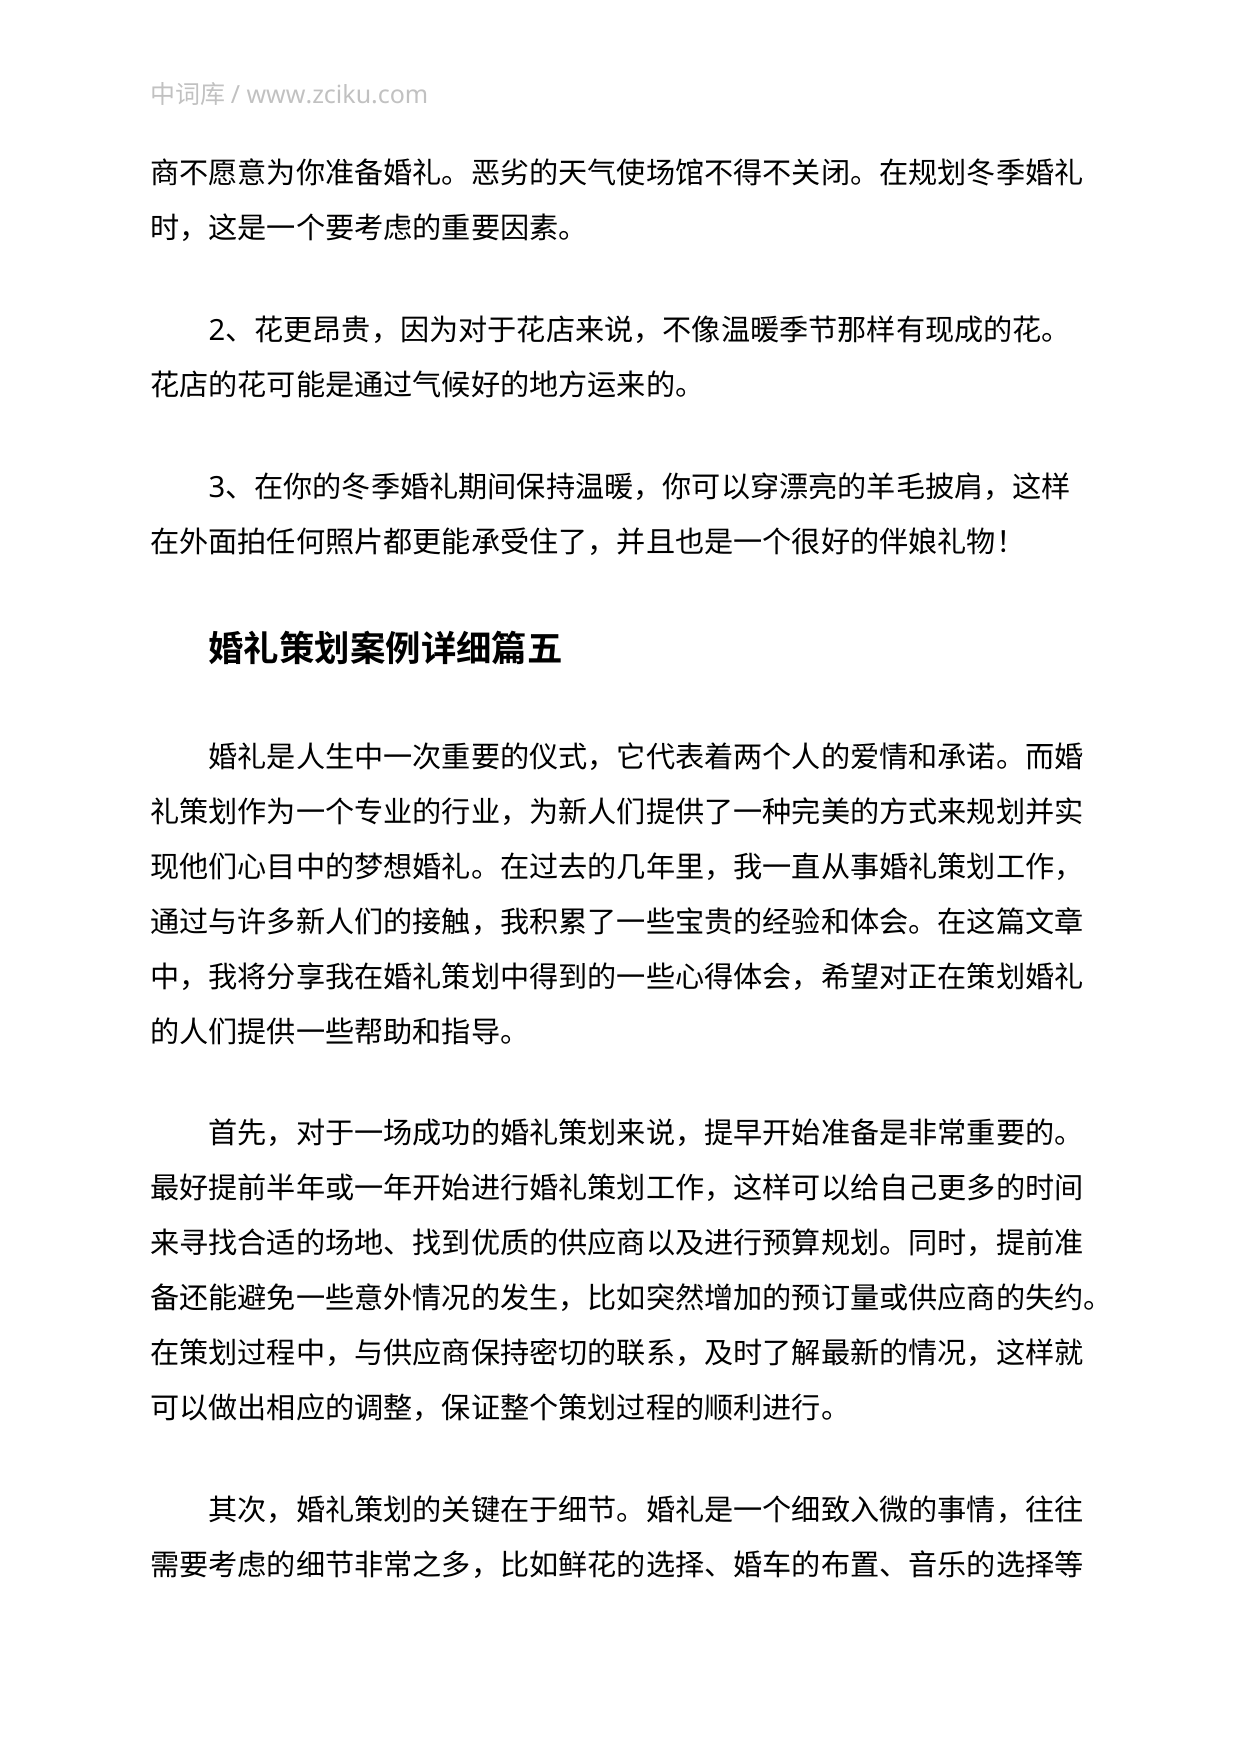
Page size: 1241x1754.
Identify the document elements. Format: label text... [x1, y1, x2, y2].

text 首先，对于一场成功的婚礼策划来说，提早开始准备是非常重要的。最好提前半年或一年开始进行婚礼策划工作，这样可以给自己更多的时间来寻找合适的场地、找到优质的供应商以及进行预算规划。同时，提前准备还能避免一些意外情况的发生，比如突然增加的预订量或供应商的失约。在策划过程中，与供应商保持密切的联系，及时了解最新的情况，这样就可以做出相应的调整，保证整个策划过程的顺利进行。 [150, 1110, 1090, 1427]
text 婚礼是人生中一次重要的仪式，它代表着两个人的爱情和承诺。而婚礼策划作为一个专业的行业，为新人们提供了一种完美的方式来规划并实现他们心目中的梦想婚礼。在过去的几年里，我一直从事婚礼策划工作，通过与许多新人们的接触，我积累了一些宝贵的经验和体会。在这篇文章中，我将分享我在婚礼策划中得到的一些心得体会，希望对正在策划婚礼的人们提供一些帮助和指导。 [150, 734, 1090, 1050]
text 3、在你的冬季婚礼期间保持温暖，你可以穿漂亮的羊毛披肩，这样在外面拍任何照片都更能承受住了，并且也是一个很好的伴娘礼物！ [150, 463, 1090, 561]
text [150, 1486, 1090, 1583]
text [150, 150, 1090, 247]
text 婚礼策划案例详细篇五 [150, 620, 1090, 671]
text 2、花更昂贵，因为对于花店来说，不像温暖季节那样有现成的花。花店的花可能是通过气候好的地方运来的。 [150, 307, 1090, 404]
